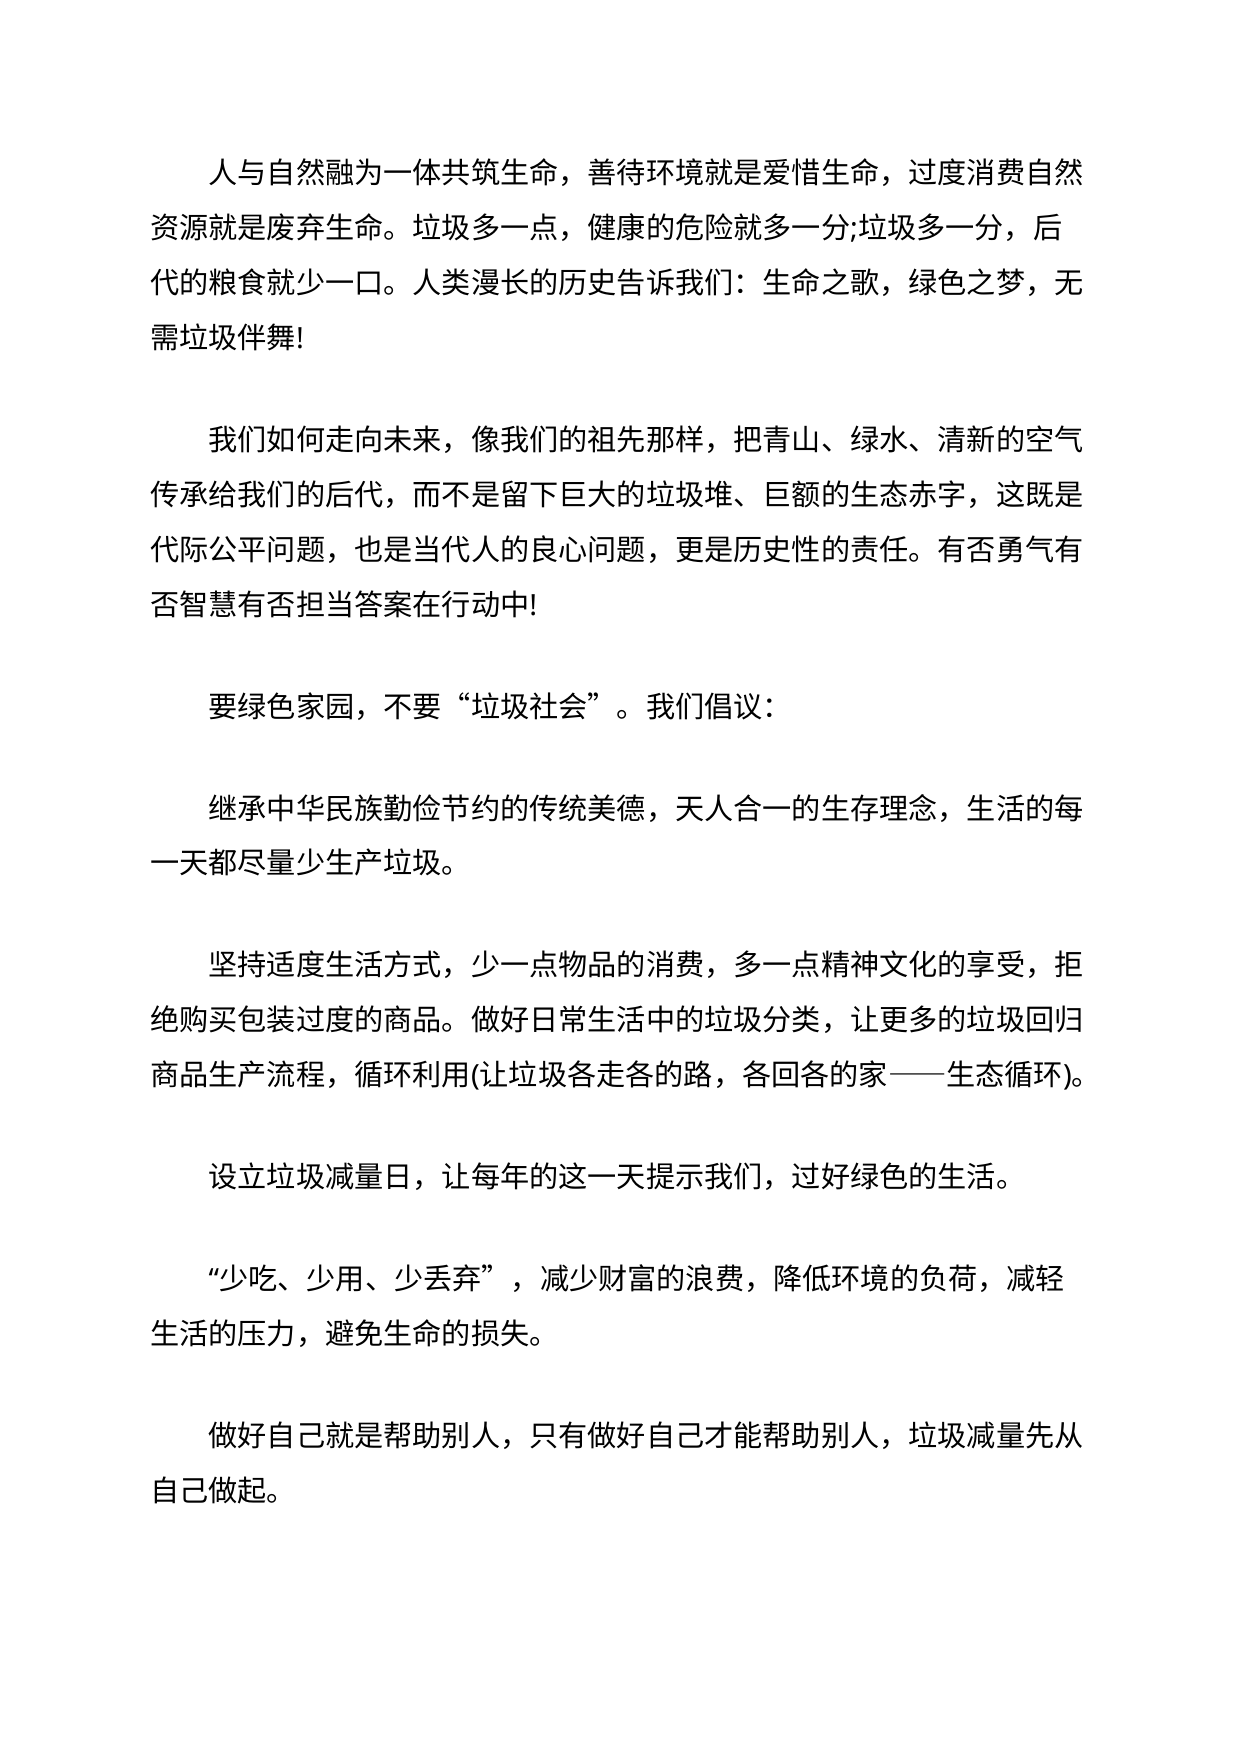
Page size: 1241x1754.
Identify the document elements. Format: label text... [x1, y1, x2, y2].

text 坚持适度生活方式，少一点物品的消费，多一点精神文化的享受，拒绝购买包装过度的商品。做好日常生活中的垃圾分类，让更多的垃圾回归商品生产流程，循环利用(让垃圾各走各的路，各回各的家——生态循环)。 [150, 942, 1090, 1094]
text 设立垃圾减量日，让每年的这一天提示我们，过好绿色的生活。 [150, 1154, 1090, 1196]
text 我们如何走向未来，像我们的祖先那样，把青山、绿水、清新的空气传承给我们的后代，而不是留下巨大的垃圾堆、巨额的生态赤字，这既是代际公平问题，也是当代人的良心问题，更是历史性的责任。有否勇气有否智慧有否担当答案在行动中! [150, 417, 1090, 624]
text “少吃、少用、少丢弃”，减少财富的浪费，降低环境的负荷，减轻生活的压力，避免生命的损失。 [150, 1255, 1090, 1353]
text 做好自己就是帮助别人，只有做好自己才能帮助别人，垃圾减量先从自己做起。 [150, 1412, 1090, 1509]
text 继承中华民族勤俭节约的传统美德，天人合一的生存理念，生活的每一天都尽量少生产垃圾。 [150, 785, 1090, 882]
text 要绿色家园，不要“垃圾社会”。我们倡议： [150, 683, 1090, 726]
text 人与自然融为一体共筑生命，善待环境就是爱惜生命，过度消费自然资源就是废弃生命。垃圾多一点，健康的危险就多一分;垃圾多一分，后代的粮食就少一口。人类漫长的历史告诉我们：生命之歌，绿色之梦，无需垃圾伴舞! [150, 150, 1090, 357]
